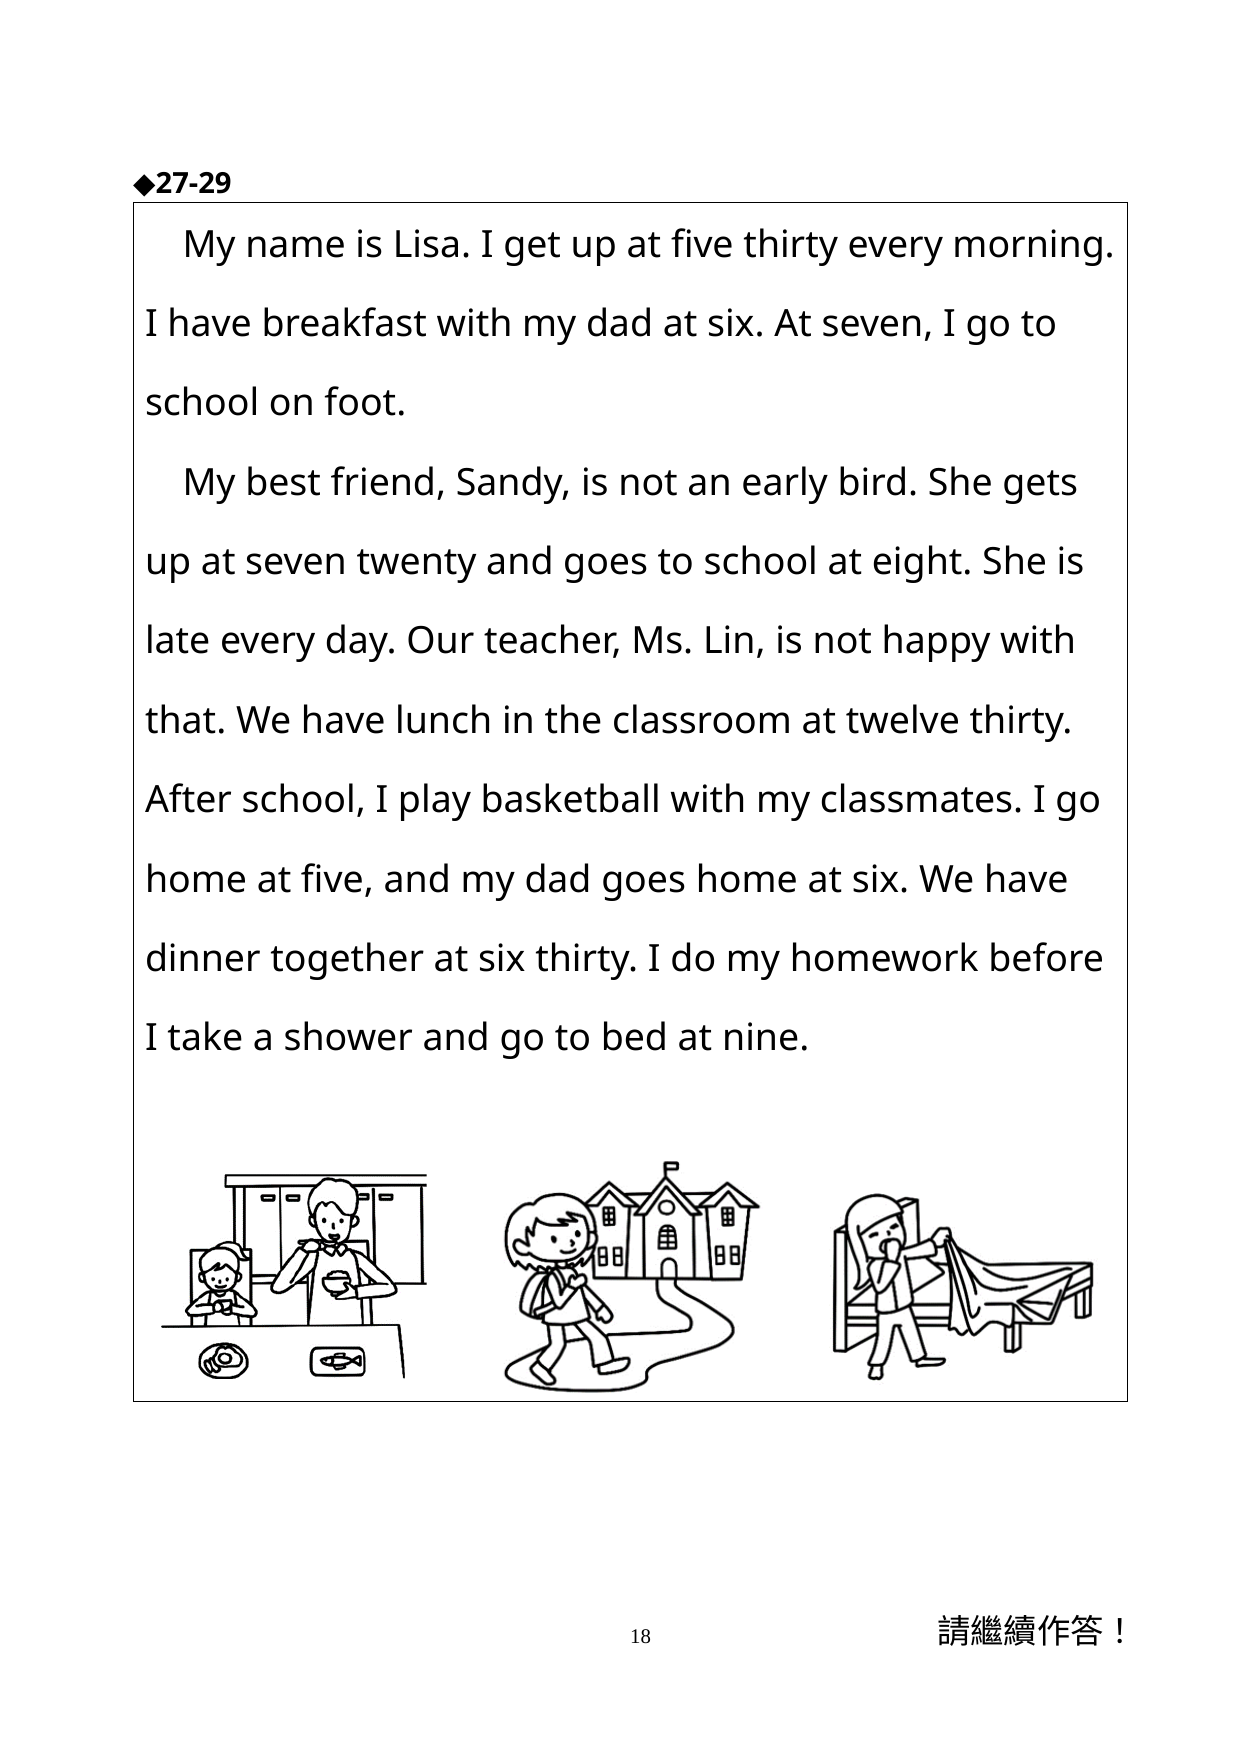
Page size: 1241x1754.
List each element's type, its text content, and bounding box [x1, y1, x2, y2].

picture [476, 1158, 776, 1399]
picture [818, 1150, 1113, 1386]
picture [157, 1161, 427, 1377]
text ◆27-29 [133, 162, 1122, 202]
table_header My name is Lisa. I get up at five thirty every morning. I have breakfast with my dad at six. At seven, I go to school on foot. My best friend, Sandy, is not an early bird. She gets up at seven twenty and goes to school at eight. She is late every day. Our teacher, Ms. Lin, is not happy with that. We have lunch in the classroom at twelve thirty. After school, I play basketball with my classmates. I go home at five, and my dad goes home at six. We have dinner together at six thirty. I do my homework before I take a shower and go to bed at nine. [134, 203, 1127, 1401]
